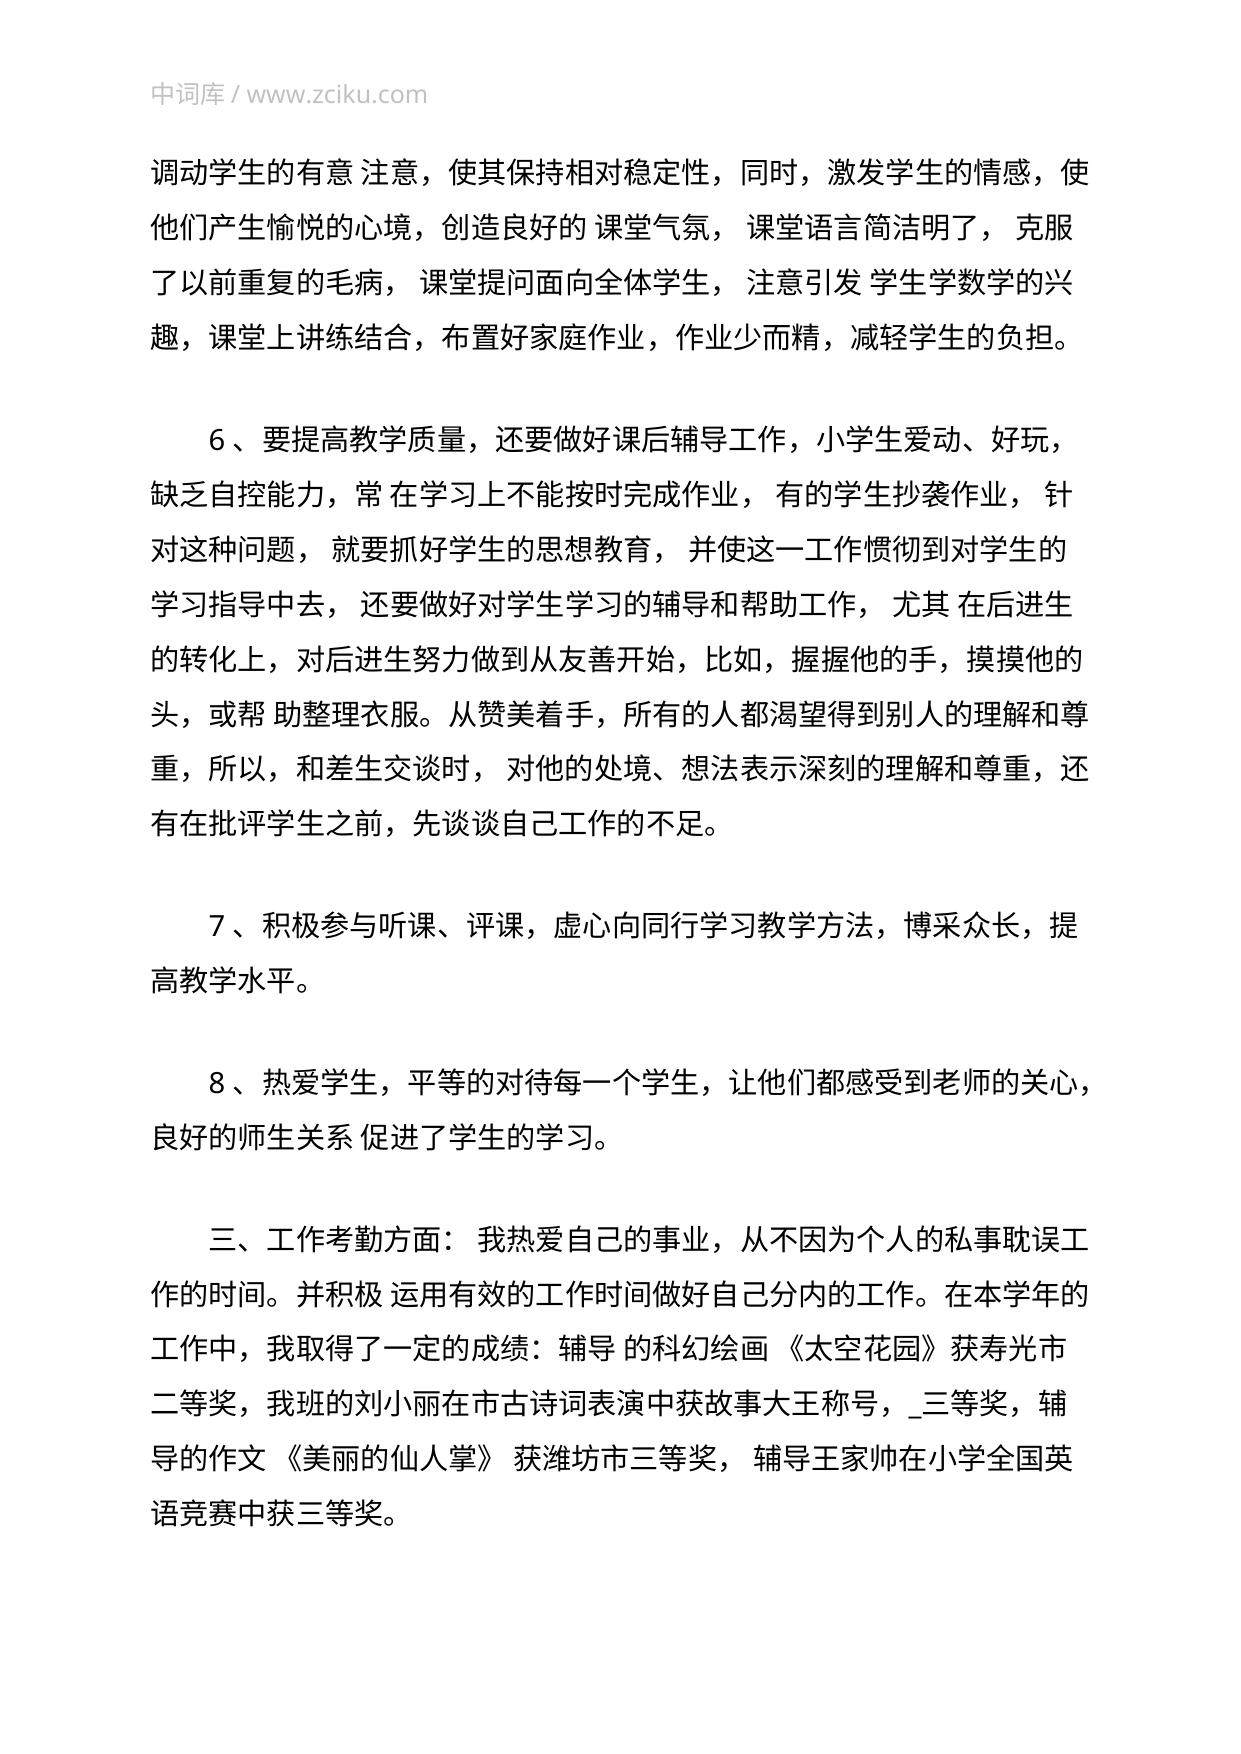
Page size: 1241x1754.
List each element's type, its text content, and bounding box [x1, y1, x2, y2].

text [150, 150, 1090, 357]
text 6 、要提高教学质量，还要做好课后辅导工作，小学生爱动、好玩，缺乏自控能力，常 在学习上不能按时完成作业， 有的学生抄袭作业， 针对这种问题， 就要抓好学生的思想教育， 并使这一工作惯彻到对学生的学习指导中去， 还要做好对学生学习的辅导和帮助工作， 尤其 在后进生的转化上，对后进生努力做到从友善开始，比如，握握他的手，摸摸他的头，或帮 助整理衣服。从赞美着手，所有的人都渴望得到别人的理解和尊重，所以，和差生交谈时， 对他的处境、想法表示深刻的理解和尊重，还有在批评学生之前，先谈谈自己工作的不足。 [150, 416, 1090, 843]
text 8 、热爱学生，平等的对待每一个学生，让他们都感受到老师的关心，良好的师生关系 促进了学生的学习。 [150, 1059, 1090, 1157]
text 7 、积极参与听课、评课，虚心向同行学习教学方法，博采众长，提高教学水平。 [150, 903, 1090, 1000]
text 三、工作考勤方面： 我热爱自己的事业，从不因为个人的私事耽误工作的时间。并积极 运用有效的工作时间做好自己分内的工作。在本学年的工作中，我取得了一定的成绩：辅导 的科幻绘画 《太空花园》获寿光市二等奖，我班的刘小丽在市古诗词表演中获故事大王称号，_三等奖，辅导的作文 《美丽的仙人掌》 获潍坊市三等奖， 辅导王家帅在小学全国英语竞赛中获三等奖。 [150, 1216, 1090, 1533]
